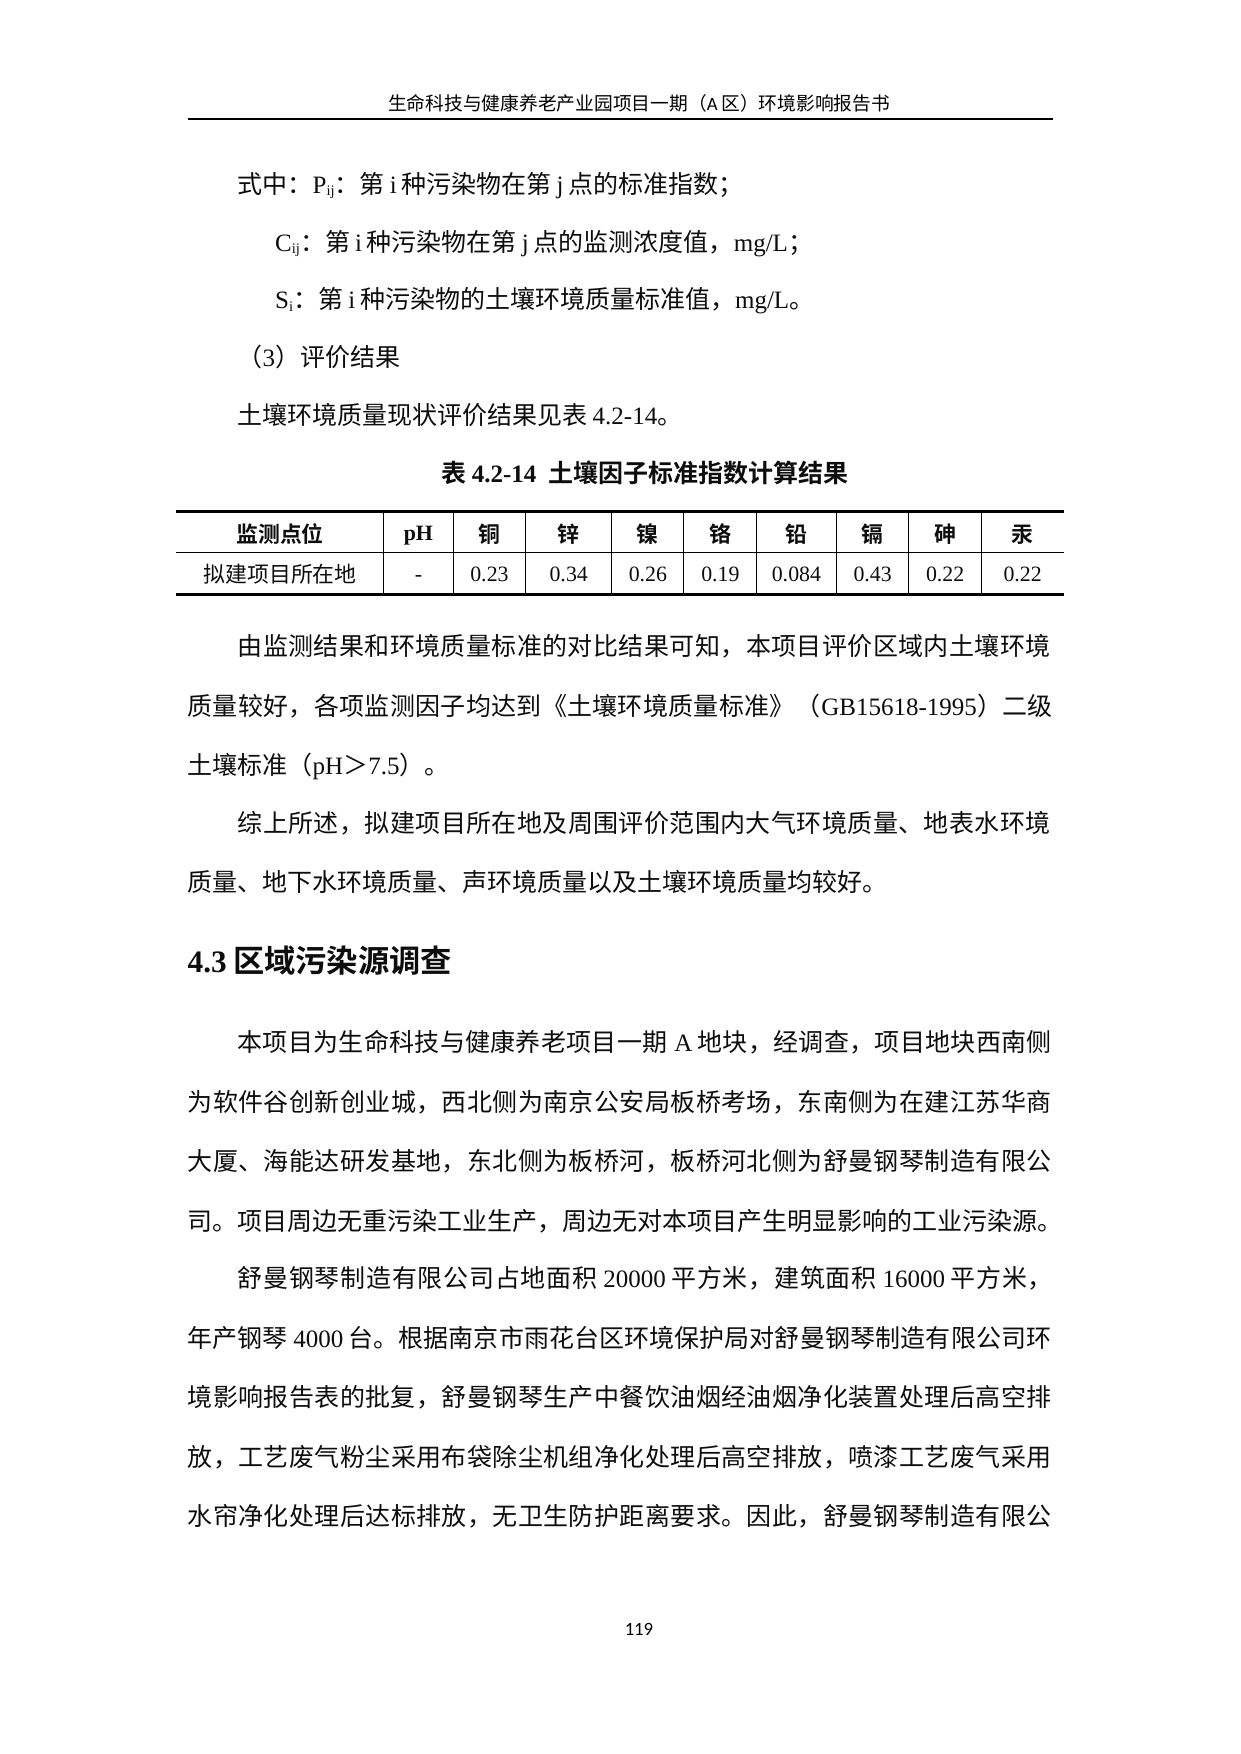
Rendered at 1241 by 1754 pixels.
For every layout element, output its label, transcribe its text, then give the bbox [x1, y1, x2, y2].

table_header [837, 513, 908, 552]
text Cij：第i种污染物在第j点的监测浓度值，mg/L； [187, 220, 1053, 260]
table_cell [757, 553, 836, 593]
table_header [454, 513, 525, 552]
text （3）评价结果 [187, 336, 1053, 376]
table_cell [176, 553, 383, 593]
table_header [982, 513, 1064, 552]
text 本项目为生命科技与健康养老项目一期A地块，经调查，项目地块西南侧为软件谷创新创业城，西北侧为南京公安局板桥考场，东南侧为在建江苏华商大厦、海能达研发基地，东北侧为板桥河，板桥河北侧为舒曼钢琴制造有限公司。项目周边无重污染工业生产，周边无对本项目产生明显影响的工业污染源。 [187, 1021, 1053, 1239]
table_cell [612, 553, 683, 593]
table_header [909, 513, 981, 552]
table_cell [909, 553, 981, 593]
text 土壤环境质量现状评价结果见表4.2-14。 [187, 394, 1053, 433]
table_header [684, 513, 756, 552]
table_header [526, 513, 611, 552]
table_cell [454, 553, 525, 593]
text Si：第i种污染物的土壤环境质量标准值，mg/L。 [187, 278, 1053, 318]
text 式中：Pij：第i种污染物在第j点的标准指数； [187, 163, 1053, 202]
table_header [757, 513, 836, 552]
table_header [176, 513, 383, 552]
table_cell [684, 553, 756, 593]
text 由监测结果和环境质量标准的对比结果可知，本项目评价区域内土壤环境质量较好，各项监测因子均达到《土壤环境质量标准》（GB15618-1995）二级土壤标准（pH＞7.5）。 [187, 625, 1053, 783]
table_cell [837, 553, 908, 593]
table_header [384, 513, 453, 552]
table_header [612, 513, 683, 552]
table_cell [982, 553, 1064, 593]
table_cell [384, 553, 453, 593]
text 表4.2-14 土壤因子标准指数计算结果 [187, 452, 1053, 491]
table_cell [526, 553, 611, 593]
text 综上所述，拟建项目所在地及周围评价范围内大气环境质量、地表水环境质量、地下水环境质量、声环境质量以及土壤环境质量均较好。 [187, 802, 1053, 901]
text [187, 1257, 1053, 1535]
subtitle 4.3区域污染源调查 [187, 919, 1053, 998]
